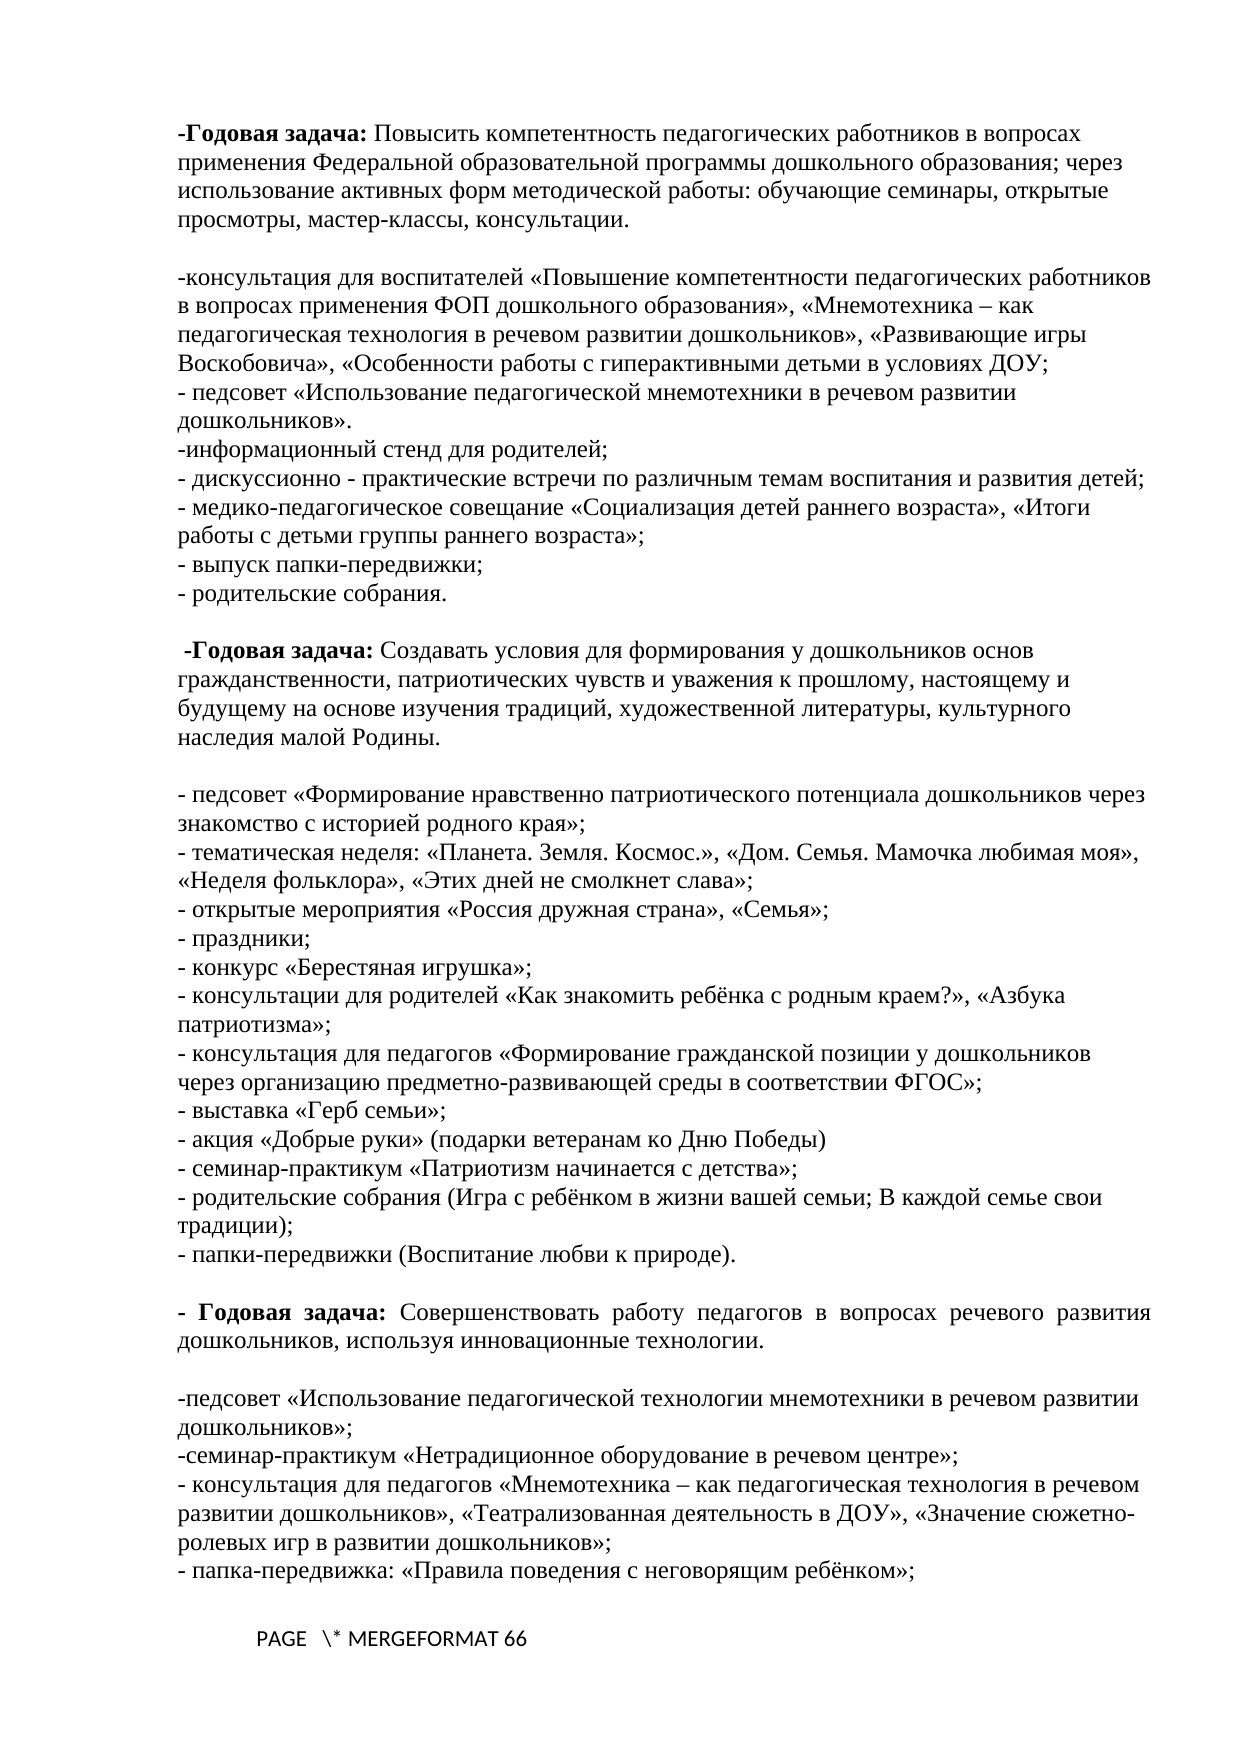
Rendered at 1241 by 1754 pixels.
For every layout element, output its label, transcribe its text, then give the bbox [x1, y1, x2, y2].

text - выставка «Герб семьи»; [177, 1096, 1152, 1124]
text -консультация для воспитателей «Повышение компетентности педагогических работников в вопросах применения ФОП дошкольного образования», «Мнемотехника – как педагогическая технология в речевом развитии дошкольников», «Развивающие игры Воскобовича», «Особенности работы с гиперактивными детьми в условиях ДОУ; [177, 262, 1152, 377]
text - папки-передвижки (Воспитание любви к природе). [177, 1239, 1152, 1268]
text - Годовая задача: Совершенствовать работу педагогов в вопросах речевого развития дошкольников, используя инновационные технологии. [177, 1297, 1152, 1354]
text - педсовет «Формирование нравственно патриотического потенциала дошкольников через знакомство с историей родного края»; [177, 779, 1152, 837]
text - папка-передвижка: «Правила поведения с неговорящим ребёнком»; [177, 1556, 1152, 1584]
text - конкурс «Берестяная игрушка»; [177, 952, 1152, 981]
text -информационный стенд для родителей; [177, 434, 1152, 463]
text - дискуссионно - практические встречи по различным темам воспитания и развития детей; [177, 463, 1152, 492]
text - консультации для родителей «Как знакомить ребёнка с родным краем?», «Азбука патриотизма»; [177, 981, 1152, 1038]
text - консультация для педагогов «Формирование гражданской позиции у дошкольников через организацию предметно-развивающей среды в соответствии ФГОС»; [177, 1038, 1152, 1096]
text - родительские собрания (Игра с ребёнком в жизни вашей семьи; В каждой семье свои традиции); [177, 1182, 1152, 1239]
text - акция «Добрые руки» (подарки ветеранам ко Дню Победы) [177, 1124, 1152, 1153]
text - открытые мероприятия «Россия дружная страна», «Семья»; [177, 894, 1152, 923]
text - выпуск папки-передвижки; [177, 549, 1152, 578]
text -педсовет «Использование педагогической технологии мнемотехники в речевом развитии дошкольников»; [177, 1383, 1152, 1441]
text -Годовая задача: Создавать условия для формирования у дошкольников основ гражданственности, патриотических чувств и уважения к прошлому, настоящему и будущему на основе изучения традиций, художественной литературы, культурного наследия малой Родины. [177, 636, 1152, 751]
text -семинар-практикум «Нетрадиционное оборудование в речевом центре»; [177, 1441, 1152, 1469]
text - консультация для педагогов «Мнемотехника – как педагогическая технология в речевом развитии дошкольников», «Театрализованная деятельность в ДОУ», «Значение сюжетно-ролевых игр в развитии дошкольников»; [177, 1469, 1152, 1556]
text - медико-педагогическое совещание «Социализация детей раннего возраста», «Итоги работы с детьми группы раннего возраста»; [177, 492, 1152, 549]
text - тематическая неделя: «Планета. Земля. Космос.», «Дом. Семья. Мамочка любимая моя», «Неделя фольклора», «Этих дней не смолкнет слава»; [177, 837, 1152, 894]
text - педсовет «Использование педагогической мнемотехники в речевом развитии дошкольников». [177, 377, 1152, 434]
text -Годовая задача: Повысить компетентность педагогических работников в вопросах применения Федеральной образовательной программы дошкольного образования; через использование активных форм методической работы: обучающие семинары, открытые просмотры, мастер-классы, консультации. [177, 118, 1152, 233]
text - праздники; [177, 923, 1152, 952]
text - семинар-практикум «Патриотизм начинается с детства»; [177, 1153, 1152, 1182]
text - родительские собрания. [177, 578, 1152, 607]
